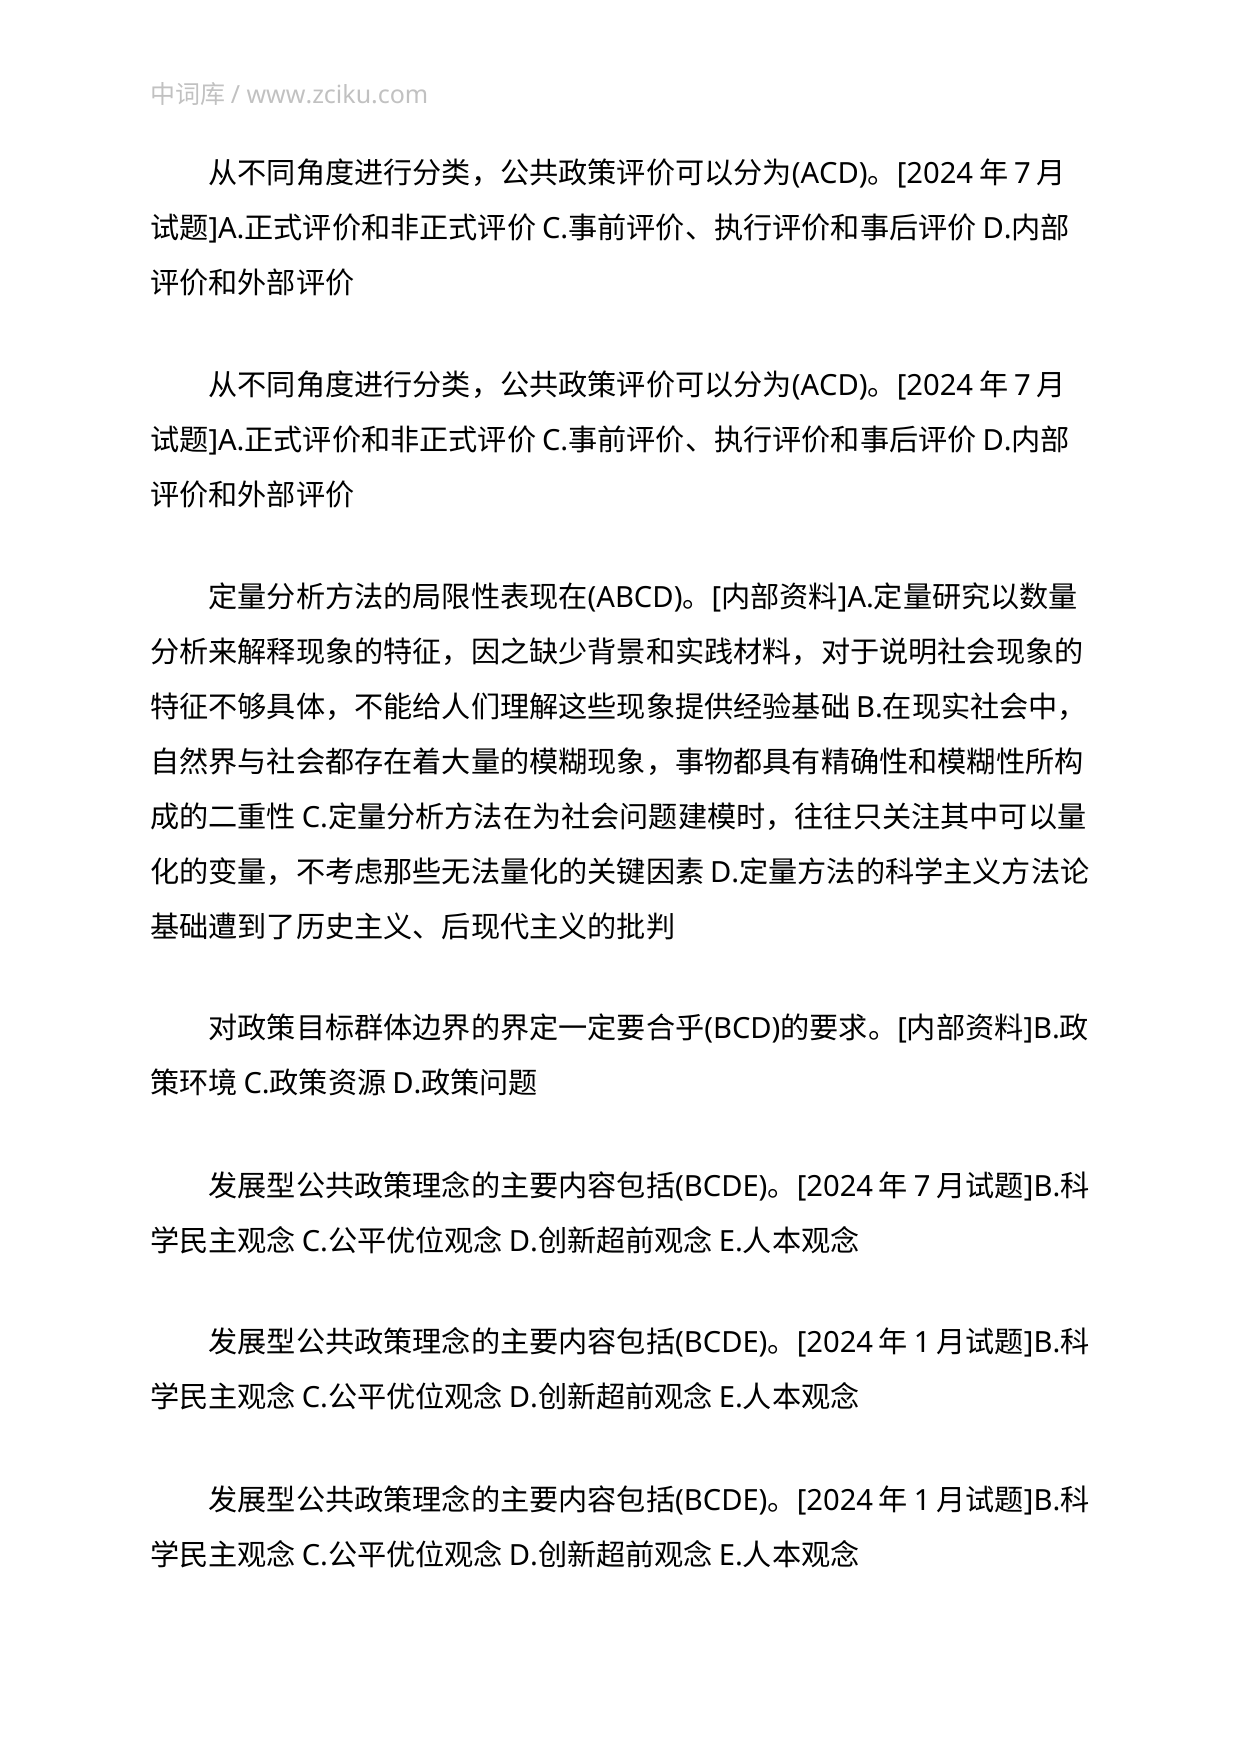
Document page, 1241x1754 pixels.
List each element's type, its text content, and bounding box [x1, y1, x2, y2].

text 对政策目标群体边界的界定一定要合乎(BCD)的要求。[内部资料]B.政策环境C.政策资源D.政策问题 [150, 1005, 1090, 1102]
text 发展型公共政策理念的主要内容包括(BCDE)。[2024年1月试题]B.科学民主观念C.公平优位观念D.创新超前观念E.人本观念 [150, 1476, 1090, 1573]
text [150, 362, 1090, 514]
text 定量分析方法的局限性表现在(ABCD)。[内部资料]A.定量研究以数量分析来解释现象的特征，因之缺少背景和实践材料，对于说明社会现象的特征不够具体，不能给人们理解这些现象提供经验基础B.在现实社会中，自然界与社会都存在着大量的模糊现象，事物都具有精确性和模糊性所构成的二重性C.定量分析方法在为社会问题建模时，往往只关注其中可以量化的变量，不考虑那些无法量化的关键因素D.定量方法的科学主义方法论基础遭到了历史主义、后现代主义的批判 [150, 573, 1090, 946]
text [150, 150, 1090, 302]
text 发展型公共政策理念的主要内容包括(BCDE)。[2024年7月试题]B.科学民主观念C.公平优位观念D.创新超前观念E.人本观念 [150, 1162, 1090, 1259]
text 发展型公共政策理念的主要内容包括(BCDE)。[2024年1月试题]B.科学民主观念C.公平优位观念D.创新超前观念E.人本观念 [150, 1319, 1090, 1416]
